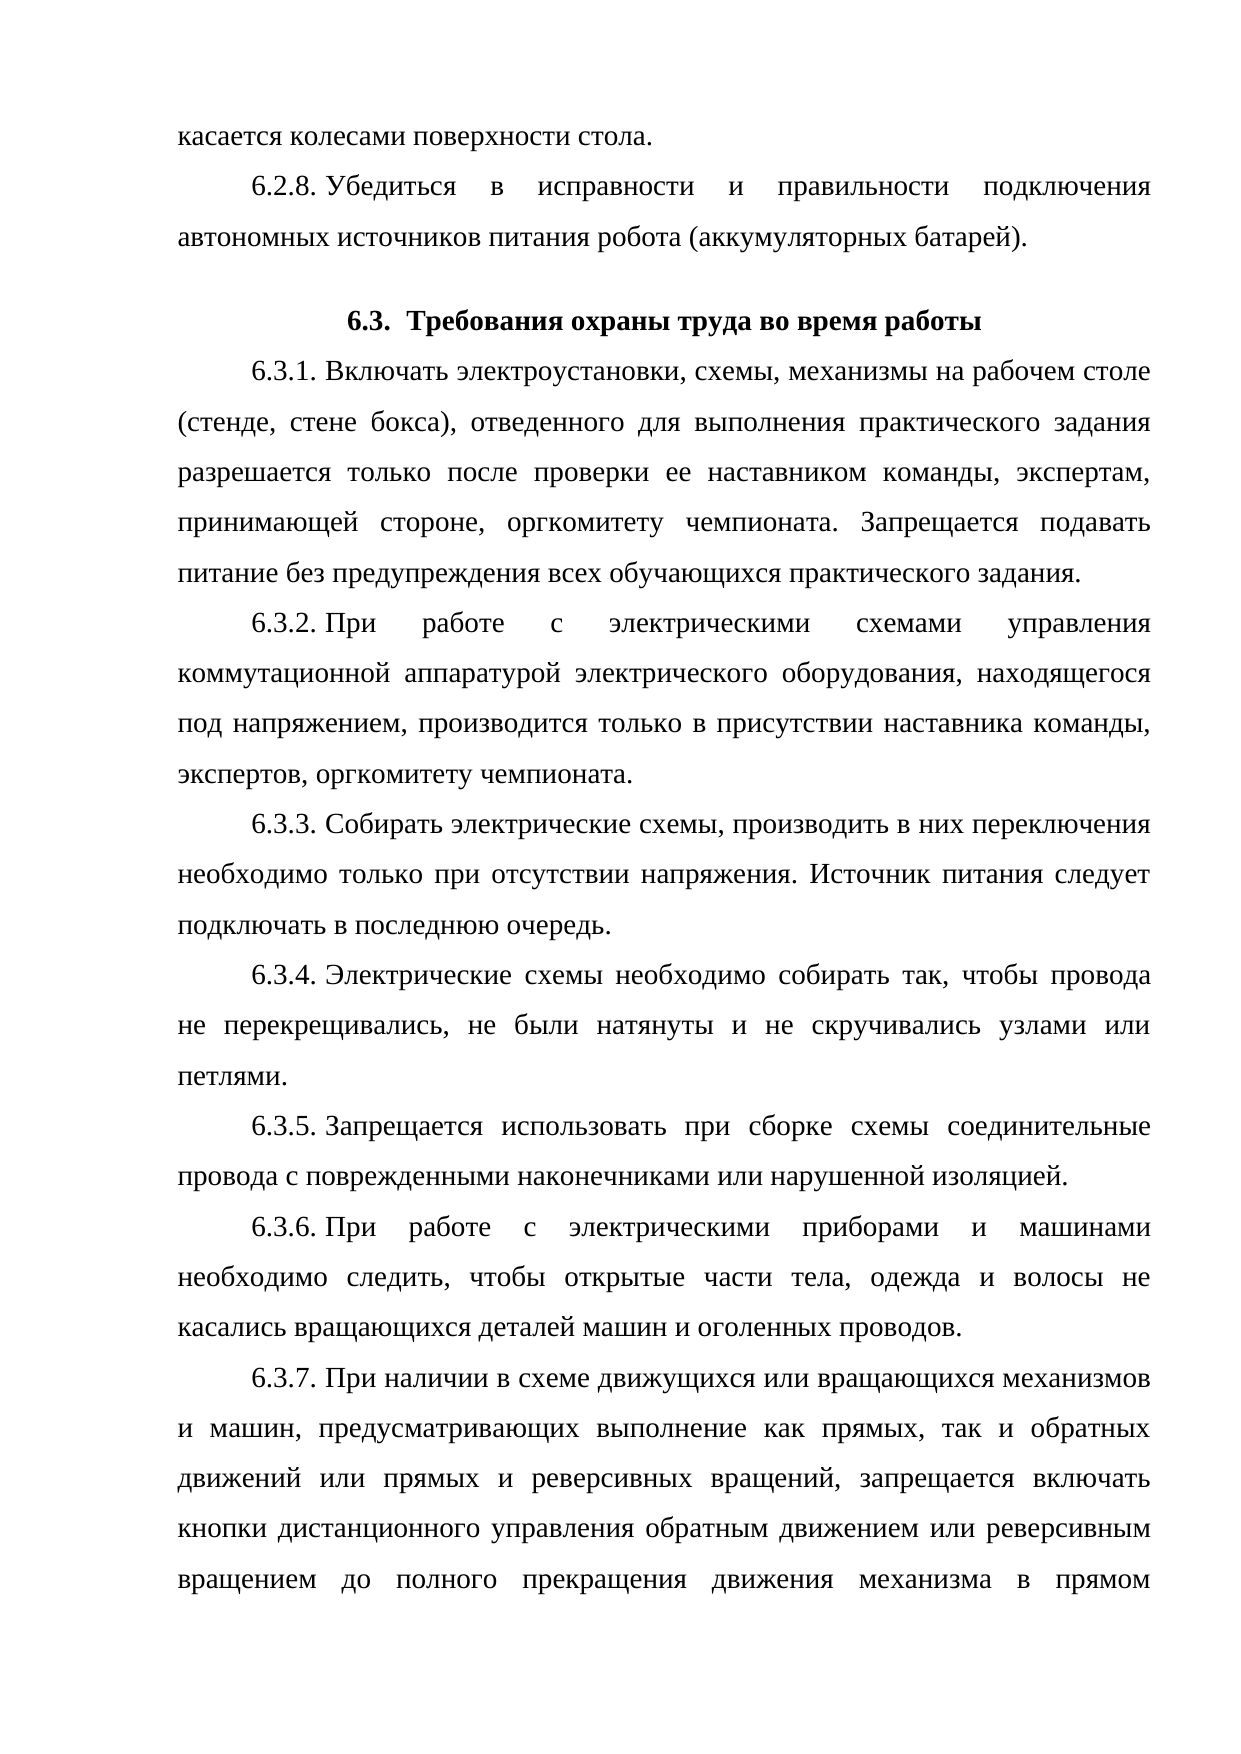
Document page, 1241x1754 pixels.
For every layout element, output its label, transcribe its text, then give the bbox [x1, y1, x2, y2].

list Запрещается использовать при сборке схемы соединительные провода с поврежденными наконечниками или нарушенной изоляцией. [177, 1108, 1152, 1192]
list Включать электроустановки, схемы, механизмы на рабочем столе (стенде, стене бокса), отведенного для выполнения практического задания разрешается только после проверки ее наставником команды, экспертам, принимающей стороне, оргкомитету чемпионата. Запрещается подавать питание без предупреждения всех обучающихся практического задания. [177, 353, 1152, 588]
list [177, 118, 1152, 152]
list Убедиться в исправности и правильности подключения автономных источников питания робота (аккумуляторных батарей). [177, 168, 1152, 252]
list Электрические схемы необходимо собирать так, чтобы провода не перекрещивались, не были натянуты и не скручивались узлами или петлями. [177, 957, 1152, 1091]
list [177, 1360, 1152, 1594]
list Требования охраны труда во время работы [177, 303, 1152, 337]
list При работе с электрическими приборами и машинами необходимо следить, чтобы открытые части тела, одежда и волосы не касались вращающихся деталей машин и оголенных проводов. [177, 1209, 1152, 1343]
list При работе с электрическими схемами управления коммутационной аппаратурой электрического оборудования, находящегося под напряжением, производится только в присутствии наставника команды, экспертов, оргкомитету чемпионата. [177, 605, 1152, 789]
list Собирать электрические схемы, производить в них переключения необходимо только при отсутствии напряжения. Источник питания следует подключать в последнюю очередь. [177, 806, 1152, 940]
